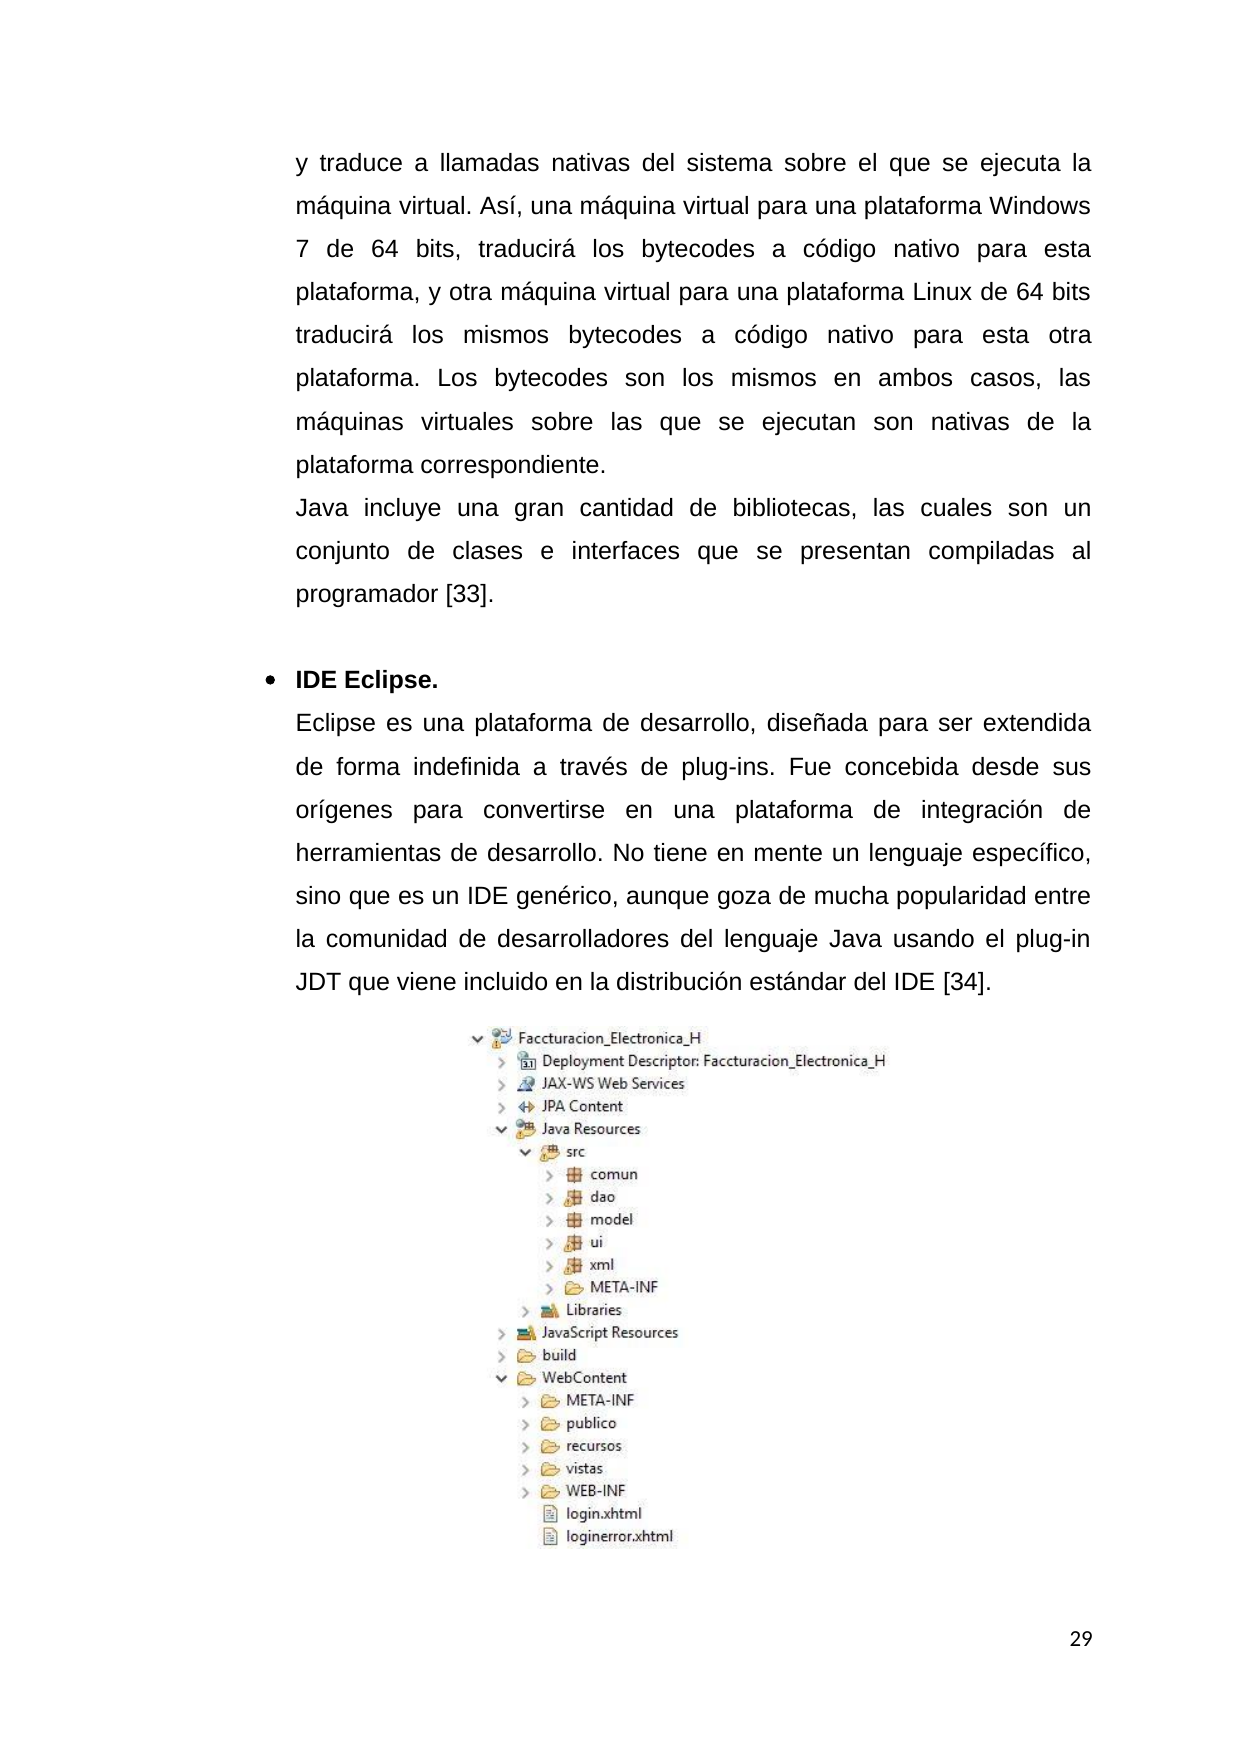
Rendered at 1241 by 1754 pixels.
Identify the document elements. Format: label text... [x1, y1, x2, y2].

list Eclipse es una plataforma de desarrollo, diseñada para ser extendida de forma indefinida a través de plug-ins. Fue concebida desde sus orígenes para convertirse en una plataforma de integración de herramientas de desarrollo. No tiene en mente un lenguaje específico, sino que es un IDE genérico, aunque goza de mucha popularidad entre la comunidad de desarrolladores del lenguaje Java usando el plug-in JDT que viene incluido en la distribución estándar del IDE. [295, 708, 1092, 996]
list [295, 148, 1092, 478]
list IDE Eclipse. [266, 665, 1092, 694]
picture [467, 1026, 965, 1549]
list Java incluye una gran cantidad de bibliotecas, las cuales son un conjunto de clases e interfaces que se presentan compiladas al programador. [295, 493, 1092, 608]
